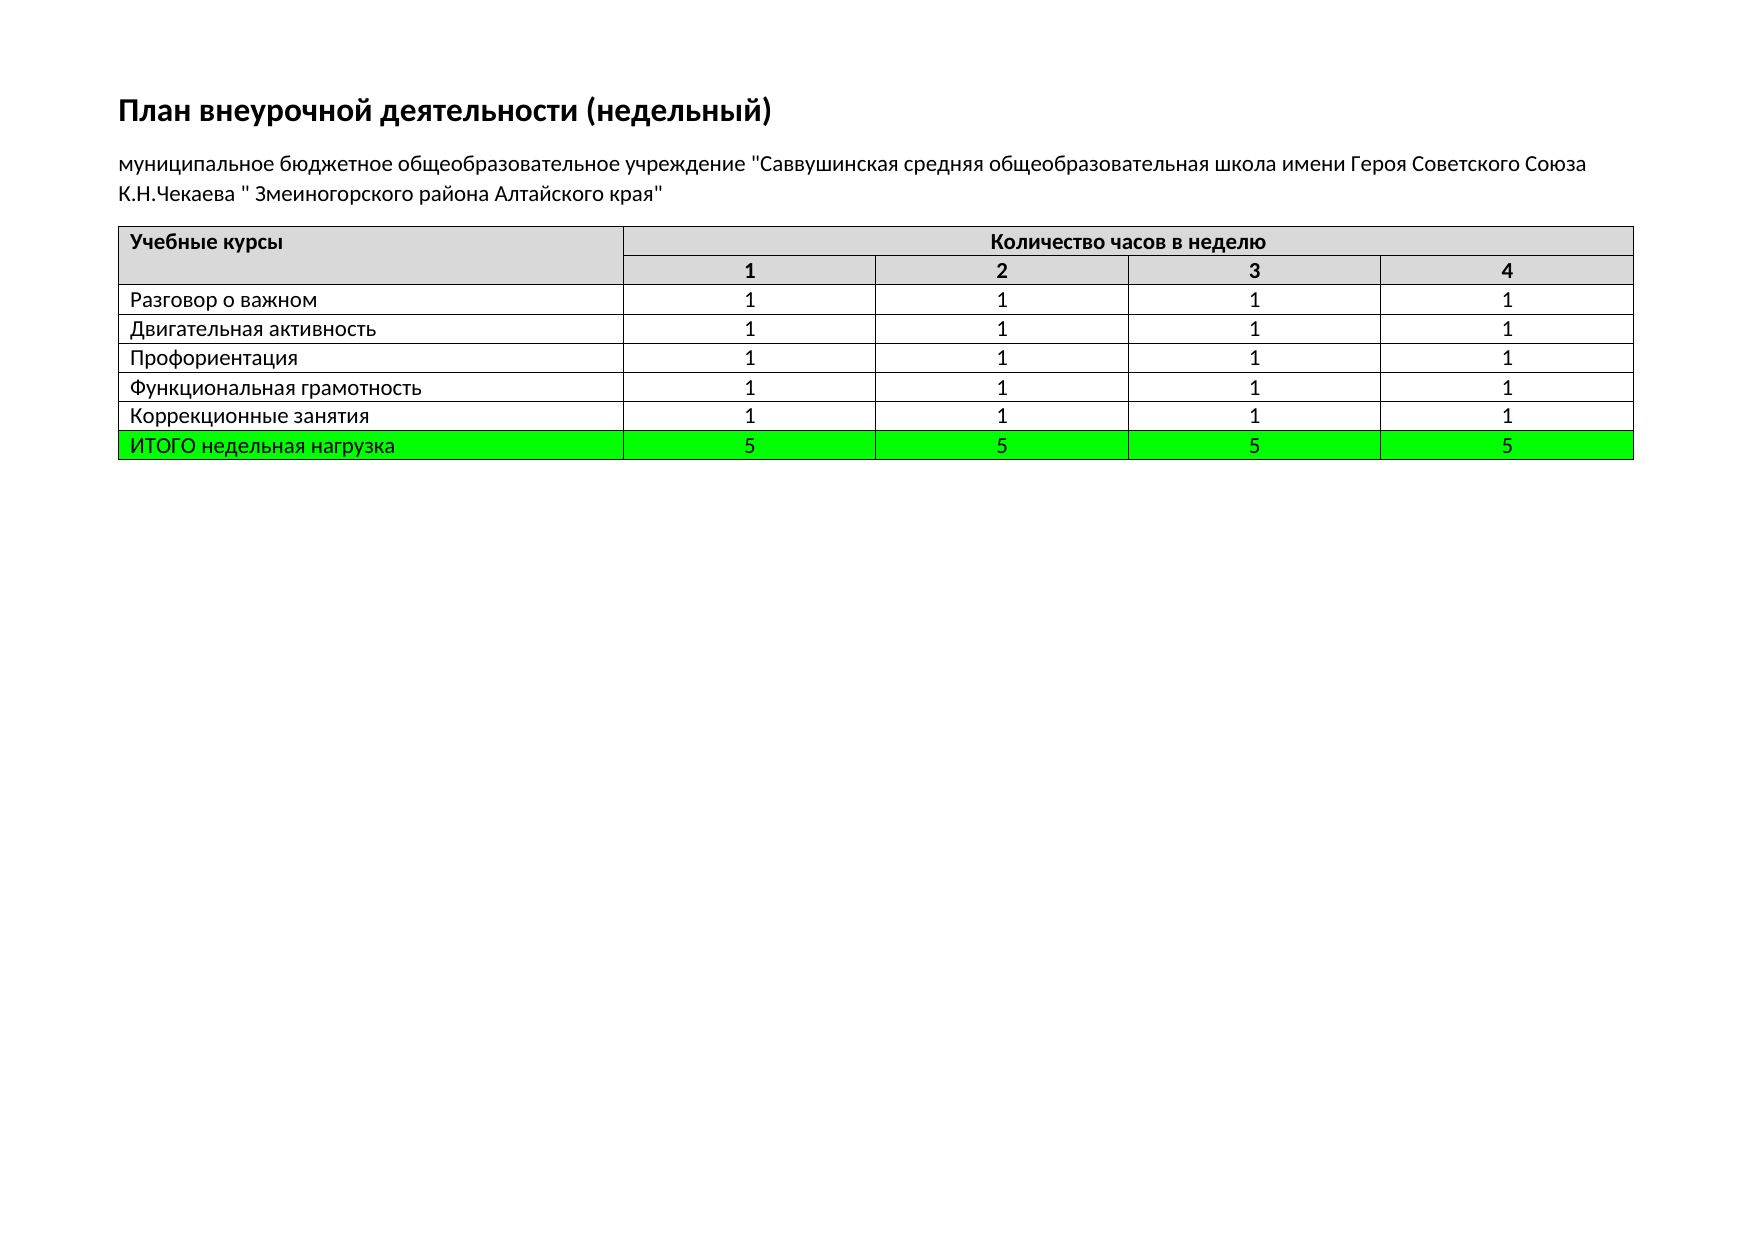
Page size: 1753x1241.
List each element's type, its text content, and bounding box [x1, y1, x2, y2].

table_cell 1 [624, 315, 875, 342]
table_cell 1 [1129, 373, 1380, 401]
table_cell 2 [876, 256, 1128, 284]
table_cell 1 [1129, 315, 1380, 342]
table_cell 1 [1129, 285, 1380, 313]
table_cell 1 [876, 402, 1128, 430]
table_cell 5 [624, 431, 875, 459]
table_cell 1 [876, 373, 1128, 401]
table_cell 5 [876, 431, 1128, 459]
table_cell 1 [1381, 373, 1633, 401]
text муниципальное бюджетное общеобразовательное учреждение "Саввушинская средняя общеобразовательная школа имени Героя Советского Союза К.Н.Чекаева " Змеиногорского района Алтайского края" [118, 149, 1634, 207]
table_cell 1 [1129, 402, 1380, 430]
table_cell 1 [1381, 344, 1633, 372]
table_cell 1 [624, 285, 875, 313]
table_cell 5 [1381, 431, 1633, 459]
table_cell Двигательная активность [119, 315, 623, 342]
table_cell Разговор о важном [119, 285, 623, 313]
table_cell 4 [1381, 256, 1633, 284]
table_cell 1 [876, 315, 1128, 342]
table_cell 1 [1129, 344, 1380, 372]
table_cell 1 [1381, 402, 1633, 430]
table_cell 3 [1129, 256, 1380, 284]
table_cell 1 [624, 256, 875, 284]
table_cell 1 [624, 402, 875, 430]
table_header Учебные курсы [119, 227, 623, 284]
table_cell 1 [876, 285, 1128, 313]
table_cell 1 [1381, 285, 1633, 313]
table_cell Профориентация [119, 344, 623, 372]
table_cell ИТОГО недельная нагрузка [119, 431, 623, 459]
table_cell 1 [624, 373, 875, 401]
table_cell 1 [1381, 315, 1633, 342]
table_header Количество часов в неделю [624, 227, 1633, 255]
table_cell Функциональная грамотность [119, 373, 623, 401]
table_cell Коррекционные занятия [119, 402, 623, 430]
text План внеурочной деятельности (недельный) [118, 88, 1634, 129]
table_cell 5 [1129, 431, 1380, 459]
table_cell 1 [876, 344, 1128, 372]
table_cell 1 [624, 344, 875, 372]
